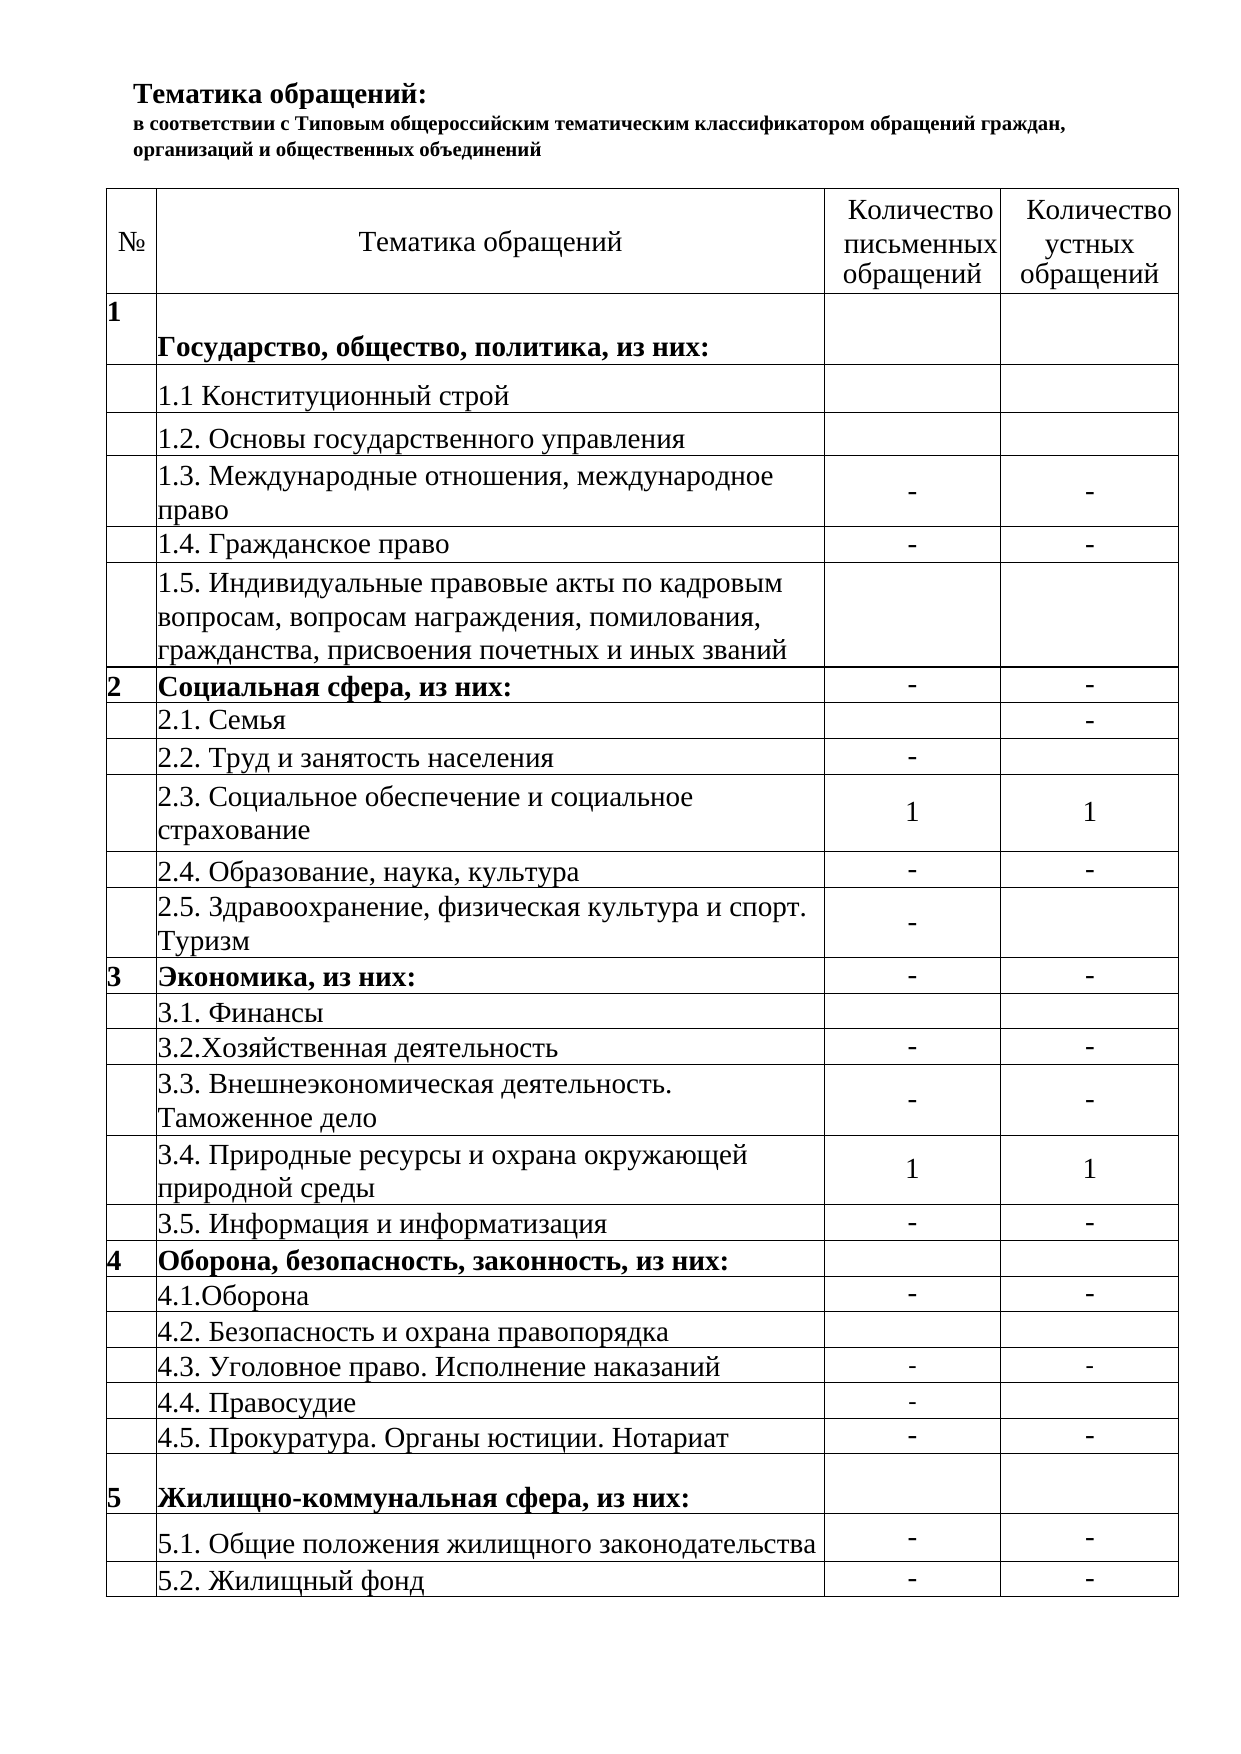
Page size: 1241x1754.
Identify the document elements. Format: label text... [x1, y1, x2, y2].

table_cell [107, 1514, 156, 1561]
table_cell [107, 994, 156, 1028]
table_cell [107, 1277, 156, 1311]
table_cell [107, 1029, 156, 1064]
table_cell [107, 1562, 156, 1596]
table_cell - [1001, 703, 1178, 738]
table_cell [107, 703, 156, 738]
table_cell [1001, 365, 1178, 412]
text Тематика обращений: [297, 82, 1152, 109]
table_cell [107, 775, 156, 851]
table_cell [1001, 1454, 1178, 1513]
table_cell - [1001, 1419, 1178, 1453]
table_cell - [825, 1205, 1000, 1239]
table_cell 4.4. Правосудие [157, 1383, 824, 1418]
table_cell - [825, 1383, 1000, 1418]
table_cell 3.2.Хозяйственная деятельность [157, 1029, 824, 1064]
table_cell Социальная сфера, из них: [157, 668, 824, 702]
table_cell [107, 739, 156, 773]
table_cell - [1001, 1029, 1178, 1064]
table_cell Государство, общество, политика, из них: [157, 294, 824, 364]
table_cell [1001, 994, 1178, 1028]
table_cell 1 [1001, 1136, 1178, 1204]
table_cell - [825, 739, 1000, 773]
table_header Тематика обращений [157, 189, 824, 293]
table_cell - [1001, 527, 1178, 562]
table_cell - [1001, 1348, 1178, 1382]
table_cell 1 [825, 775, 1000, 851]
table_cell - [825, 1562, 1000, 1596]
table_cell [825, 413, 1000, 455]
table_cell 3 [107, 958, 156, 993]
table_cell [107, 1312, 156, 1347]
table_cell 4.3. Уголовное право. Исполнение наказаний [157, 1348, 824, 1382]
table_cell 2.2. Труд и занятость населения [157, 739, 824, 773]
table_cell - [825, 1312, 1000, 1347]
table_cell - [825, 1029, 1000, 1064]
table_cell 1.1 Конституционный строй [157, 365, 824, 412]
table_cell 3.3. Внешнеэкономическая деятельность. Таможенное дело [157, 1065, 824, 1134]
table_cell - [825, 456, 1000, 526]
table_cell 4 [107, 1241, 156, 1276]
table_cell [107, 1419, 156, 1453]
table_cell 5.1. Общие положения жилищного законодательства [157, 1514, 824, 1561]
table_cell 2 [107, 668, 156, 702]
text в соответствии с Типовым общероссийским тематическим классификатором обращений граждан, организаций и общественных объединений [542, 109, 1099, 162]
table_cell - [1001, 668, 1178, 702]
table_cell - [1001, 456, 1178, 526]
table_cell - [825, 852, 1000, 887]
table_header № [107, 189, 156, 293]
table_cell [1001, 1312, 1178, 1347]
table_cell [107, 852, 156, 887]
table_cell 1.3. Международные отношения, международное право [157, 456, 824, 526]
table_cell [1001, 413, 1178, 455]
table_cell - [825, 958, 1000, 993]
table_cell 1 [825, 1136, 1000, 1204]
table_cell Жилищно-коммунальная сфера, из них: [157, 1454, 824, 1513]
table_cell [825, 994, 1000, 1028]
table_header Количество письменных обращений [825, 189, 1000, 293]
table_cell [1001, 739, 1178, 773]
table_cell [107, 527, 156, 562]
table_cell [825, 1241, 1000, 1276]
table_cell [107, 413, 156, 455]
table_cell - [1001, 1562, 1178, 1596]
table_cell - [1001, 958, 1178, 993]
table_cell 3.4. Природные ресурсы и охрана окружающей природной среды [157, 1136, 824, 1204]
table_cell - [825, 527, 1000, 562]
table_cell Экономика, из них: [157, 958, 824, 993]
table_cell - [1001, 1514, 1178, 1561]
table_cell 5.2. Жилищный фонд [157, 1562, 824, 1596]
table_cell 1.4. Гражданское право [157, 527, 824, 562]
table_cell - [1001, 1277, 1178, 1311]
table_cell - [825, 888, 1000, 957]
table_cell [1001, 1383, 1178, 1418]
table_cell [107, 1348, 156, 1382]
table_cell 2.4. Образование, наука, культура [157, 852, 824, 887]
table_cell - [825, 1065, 1000, 1134]
table_cell - [1001, 852, 1178, 887]
table_cell [107, 365, 156, 412]
table_cell [107, 563, 156, 666]
table_cell [1001, 1241, 1178, 1276]
table_cell [1001, 563, 1178, 666]
table_cell 2.3. Социальное обеспечение и социальное страхование [157, 775, 824, 851]
table_cell [825, 563, 1000, 666]
table_cell 1.2. Основы государственного управления [157, 413, 824, 455]
table_cell [107, 1065, 156, 1134]
table_cell [1001, 294, 1178, 364]
table_cell - [825, 1419, 1000, 1453]
table_cell - [825, 1348, 1000, 1382]
table_cell [825, 703, 1000, 738]
table_cell 1.5. Индивидуальные правовые акты по кадровым вопросам, вопросам награждения, помилования, гражданства, присвоения почетных и иных званий [157, 563, 824, 666]
table_cell - [825, 1514, 1000, 1561]
table_cell - [825, 1277, 1000, 1311]
table_cell 4.2. Безопасность и охрана правопорядка [157, 1312, 824, 1347]
table_cell 5 [107, 1454, 156, 1513]
table_cell 1 [107, 294, 156, 364]
table_cell 4.5. Прокуратура. Органы юстиции. Нотариат [157, 1419, 824, 1453]
table_cell [825, 365, 1000, 412]
table_cell [825, 1454, 1000, 1513]
table_cell [825, 294, 1000, 364]
table_cell [107, 1205, 156, 1239]
table_cell [107, 456, 156, 526]
table_cell 2.5. Здравоохранение, физическая культура и спорт. Туризм [157, 888, 824, 957]
table_cell 3.1. Финансы [157, 994, 824, 1028]
table_cell 2.1. Семья [157, 703, 824, 738]
table_cell 1 [1001, 775, 1178, 851]
table_cell - [1001, 1065, 1178, 1134]
table_cell [107, 1136, 156, 1204]
table_cell [107, 888, 156, 957]
table_cell 4.1.Оборона [157, 1277, 824, 1311]
table_cell 3.5. Информация и информатизация [157, 1205, 824, 1239]
table_cell [1001, 888, 1178, 957]
table_header Количество устных обращений [1001, 189, 1178, 293]
table_cell - [825, 668, 1000, 702]
table_cell [107, 1383, 156, 1418]
table_cell Оборона, безопасность, законность, из них: [157, 1241, 824, 1276]
table_cell - [1001, 1205, 1178, 1239]
